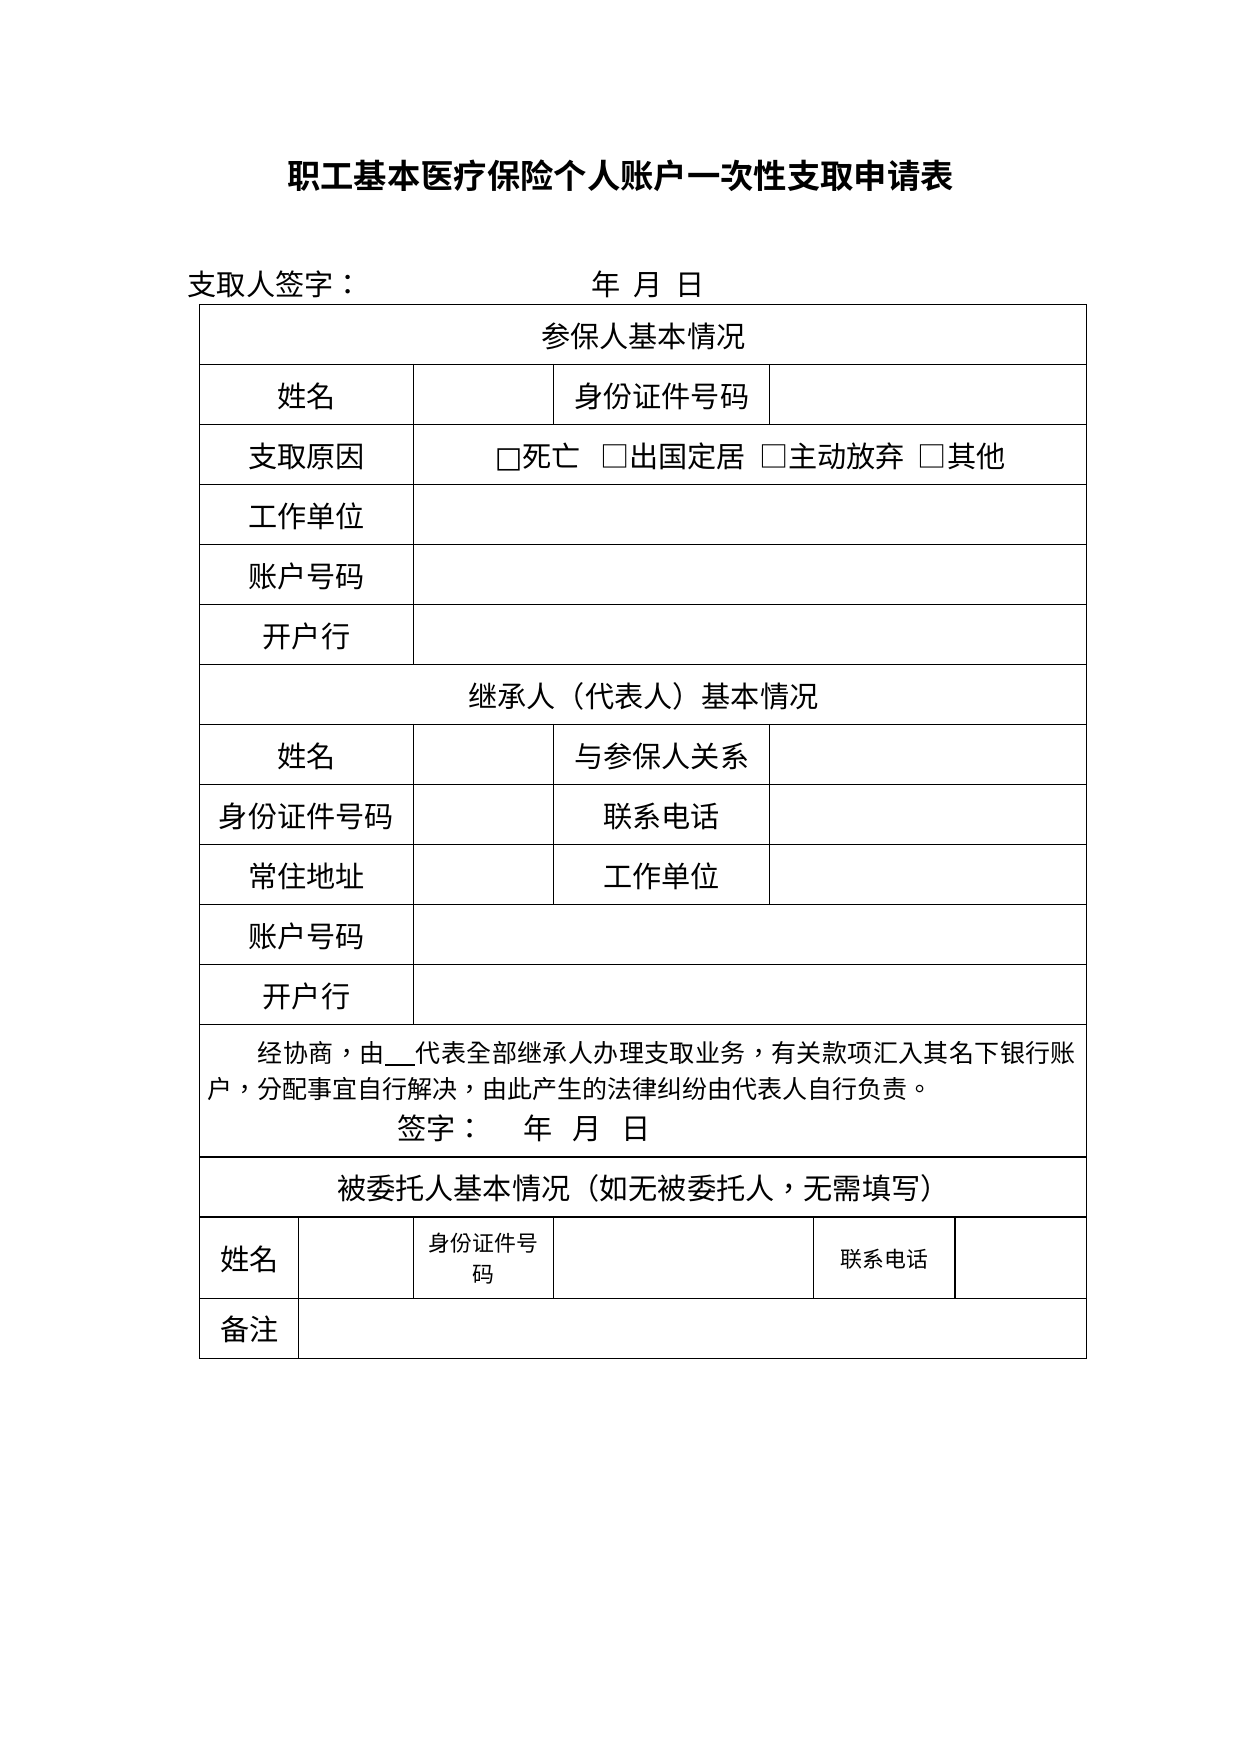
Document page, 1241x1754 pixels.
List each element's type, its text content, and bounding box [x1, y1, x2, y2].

table_cell 姓名 [200, 725, 413, 784]
table_cell 与参保人关系 [554, 725, 769, 784]
table_cell [299, 1218, 413, 1297]
table_cell [770, 845, 1086, 904]
table_cell 账户号码 [200, 905, 413, 964]
table_cell 联系电话 [554, 785, 769, 844]
table_cell [770, 365, 1086, 424]
table_cell 姓名 [200, 365, 413, 424]
table_cell □死亡 □出国定居 □主动放弃 □其他 [414, 425, 1086, 484]
text 支取人签字： 年 月 日 [187, 262, 1053, 304]
table_cell 联系电话 [814, 1218, 954, 1297]
table_cell 工作单位 [200, 485, 413, 544]
table_cell [414, 965, 1086, 1024]
table_cell [770, 785, 1086, 844]
table_cell [414, 905, 1086, 964]
table_cell 身份证件号码 [554, 365, 769, 424]
table_cell 身份证件号码 [414, 1218, 553, 1297]
table_cell 被委托人基本情况（如无被委托人，无需填写） [200, 1158, 1086, 1216]
table_cell [554, 1218, 813, 1297]
table_cell 继承人（代表人）基本情况 [200, 665, 1086, 724]
table_cell 经协商，由 代表全部继承人办理支取业务，有关款项汇入其名下银行账户，分配事宜自行解决，由此产生的法律纠纷由代表人自行负责。 签字： 年 月 日 [200, 1025, 1086, 1156]
table_cell [299, 1299, 1086, 1357]
table_cell 备注 [200, 1299, 298, 1357]
table_cell [414, 725, 553, 784]
table_cell 姓名 [200, 1218, 298, 1297]
table_cell [414, 485, 1086, 544]
table_cell 开户行 [200, 605, 413, 664]
subtitle 职工基本医疗保险个人账户一次性支取申请表 [187, 150, 1053, 198]
table_cell [414, 545, 1086, 604]
table_cell [770, 725, 1086, 784]
table_cell 支取原因 [200, 425, 413, 484]
table_cell 开户行 [200, 965, 413, 1024]
table_cell 身份证件号码 [200, 785, 413, 844]
table_cell [414, 605, 1086, 664]
table_cell [414, 365, 553, 424]
table_cell 常住地址 [200, 845, 413, 904]
table_cell 工作单位 [554, 845, 769, 904]
table_cell 账户号码 [200, 545, 413, 604]
table_cell [414, 785, 553, 844]
table_cell [414, 845, 553, 904]
table_header 参保人基本情况 [200, 305, 1086, 364]
table_cell [956, 1218, 1086, 1297]
